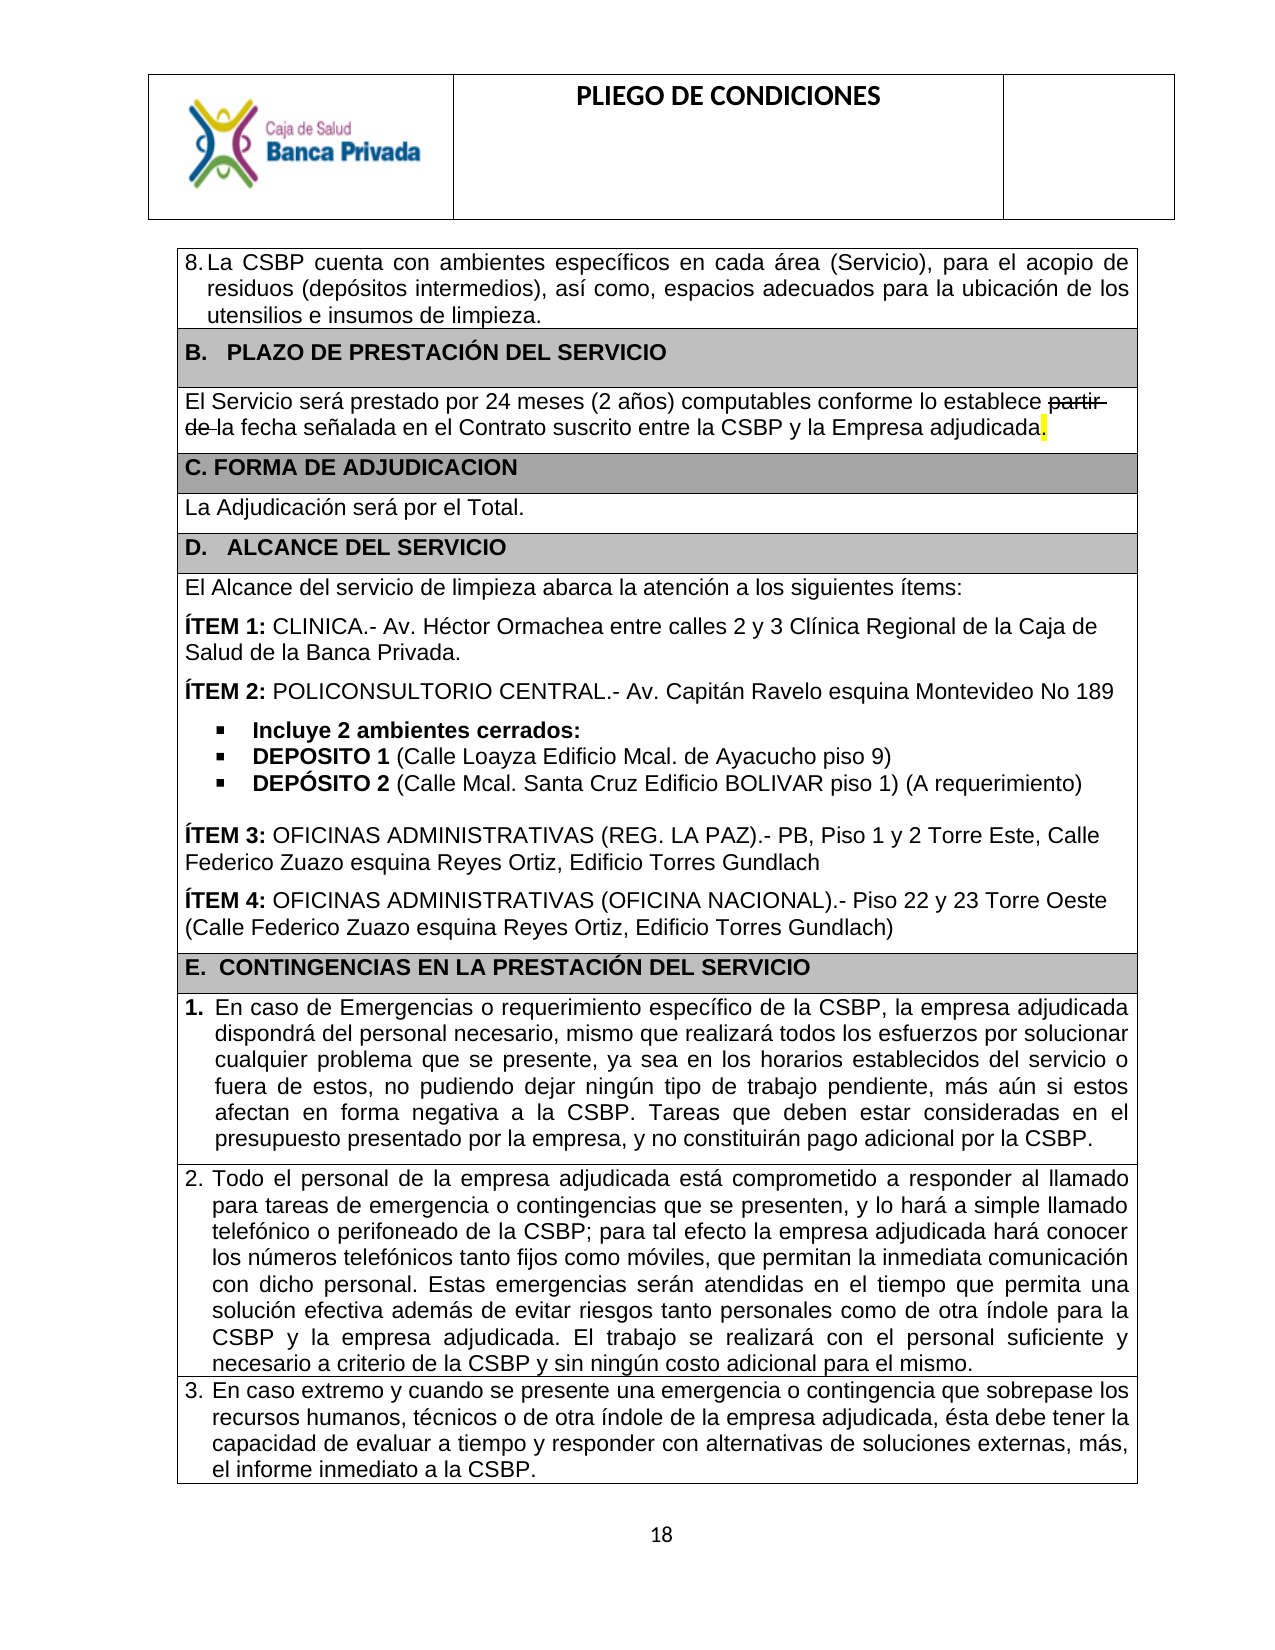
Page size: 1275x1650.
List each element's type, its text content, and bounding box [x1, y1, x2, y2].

table_cell La Adjudicación será por el Total. [178, 494, 1137, 533]
table_cell En caso extremo y cuando se presente una emergencia o contingencia que sobrepase los recursos humanos, técnicos o de otra índole de la empresa adjudicada, ésta debe tener la capacidad de evaluar a tiempo y responder con alternativas de soluciones externas, más, el informe inmediato a la CSBP. [178, 1377, 1137, 1483]
table_cell Todo el personal de la empresa adjudicada está comprometido a responder al llamado para tareas de emergencia o contingencias que se presenten, y lo hará a simple llamado telefónico o perifoneado de la CSBP; para tal efecto la empresa adjudicada hará conocer los números telefónicos tanto fijos como móviles, que permitan la inmediata comunicación con dicho personal. Estas emergencias serán atendidas en el tiempo que permita una solución efectiva además de evitar riesgos tanto personales como de otra índole para la CSBP y la empresa adjudicada. El trabajo se realizará con el personal suficiente y necesario a criterio de la CSBP y sin ningún costo adicional para el mismo. [178, 1165, 1137, 1376]
table_cell C. FORMA DE ADJUDICACION [178, 454, 1137, 493]
table_cell B. PLAZO DE PRESTACIÓN DEL SERVICIO [178, 329, 1137, 387]
picture [174, 75, 429, 194]
table_cell El Alcance del servicio de limpieza abarca la atención a los siguientes ítems: ÍTEM 1: CLINICA.- Av. Héctor Ormachea entre calles 2 y 3 Clínica Regional de la Caja de Salud de la Banca Privada. ÍTEM 2: POLICONSULTORIO CENTRAL.- Av. Capitán Ravelo esquina Montevideo No 189 Incluye 2 ambientes cerrados: DEPOSITO 1 (Calle Loayza Edificio Mcal. de Ayacucho piso 9) DEPÓSITO 2 (Calle Mcal. Santa Cruz Edificio BOLIVAR piso 1) (A requerimiento) ÍTEM 3: OFICINAS ADMINISTRATIVAS (REG. LA PAZ).- PB, Piso 1 y 2 Torre Este, Calle Federico Zuazo esquina Reyes Ortiz, Edificio Torres Gundlach ÍTEM 4: OFICINAS ADMINISTRATIVAS (OFICINA NACIONAL).- Piso 22 y 23 Torre Oeste (Calle Federico Zuazo esquina Reyes Ortiz, Edificio Torres Gundlach) [178, 574, 1137, 953]
table_cell La CSBP cuenta con ambientes específicos en cada área (Servicio), para el acopio de residuos (depósitos intermedios), así como, espacios adecuados para la ubicación de los utensilios e insumos de limpieza. [178, 249, 1137, 328]
table_cell E. CONTINGENCIAS EN LA PRESTACIÓN DEL SERVICIO [178, 954, 1137, 993]
table_cell El Servicio será prestado por 24 meses (2 años) computables conforme lo establece partir de la fecha señalada en el Contrato suscrito entre la CSBP y la Empresa adjudicada. [178, 388, 1137, 453]
table_cell D. ALCANCE DEL SERVICIO [178, 534, 1137, 573]
table_cell En caso de Emergencias o requerimiento específico de la CSBP, la empresa adjudicada dispondrá del personal necesario, mismo que realizará todos los esfuerzos por solucionar cualquier problema que se presente, ya sea en los horarios establecidos del servicio o fuera de estos, no pudiendo dejar ningún tipo de trabajo pendiente, más aún si estos afectan en forma negativa a la CSBP. Tareas que deben estar consideradas en el presupuesto presentado por la empresa, y no constituirán pago adicional por la CSBP. [178, 994, 1137, 1164]
